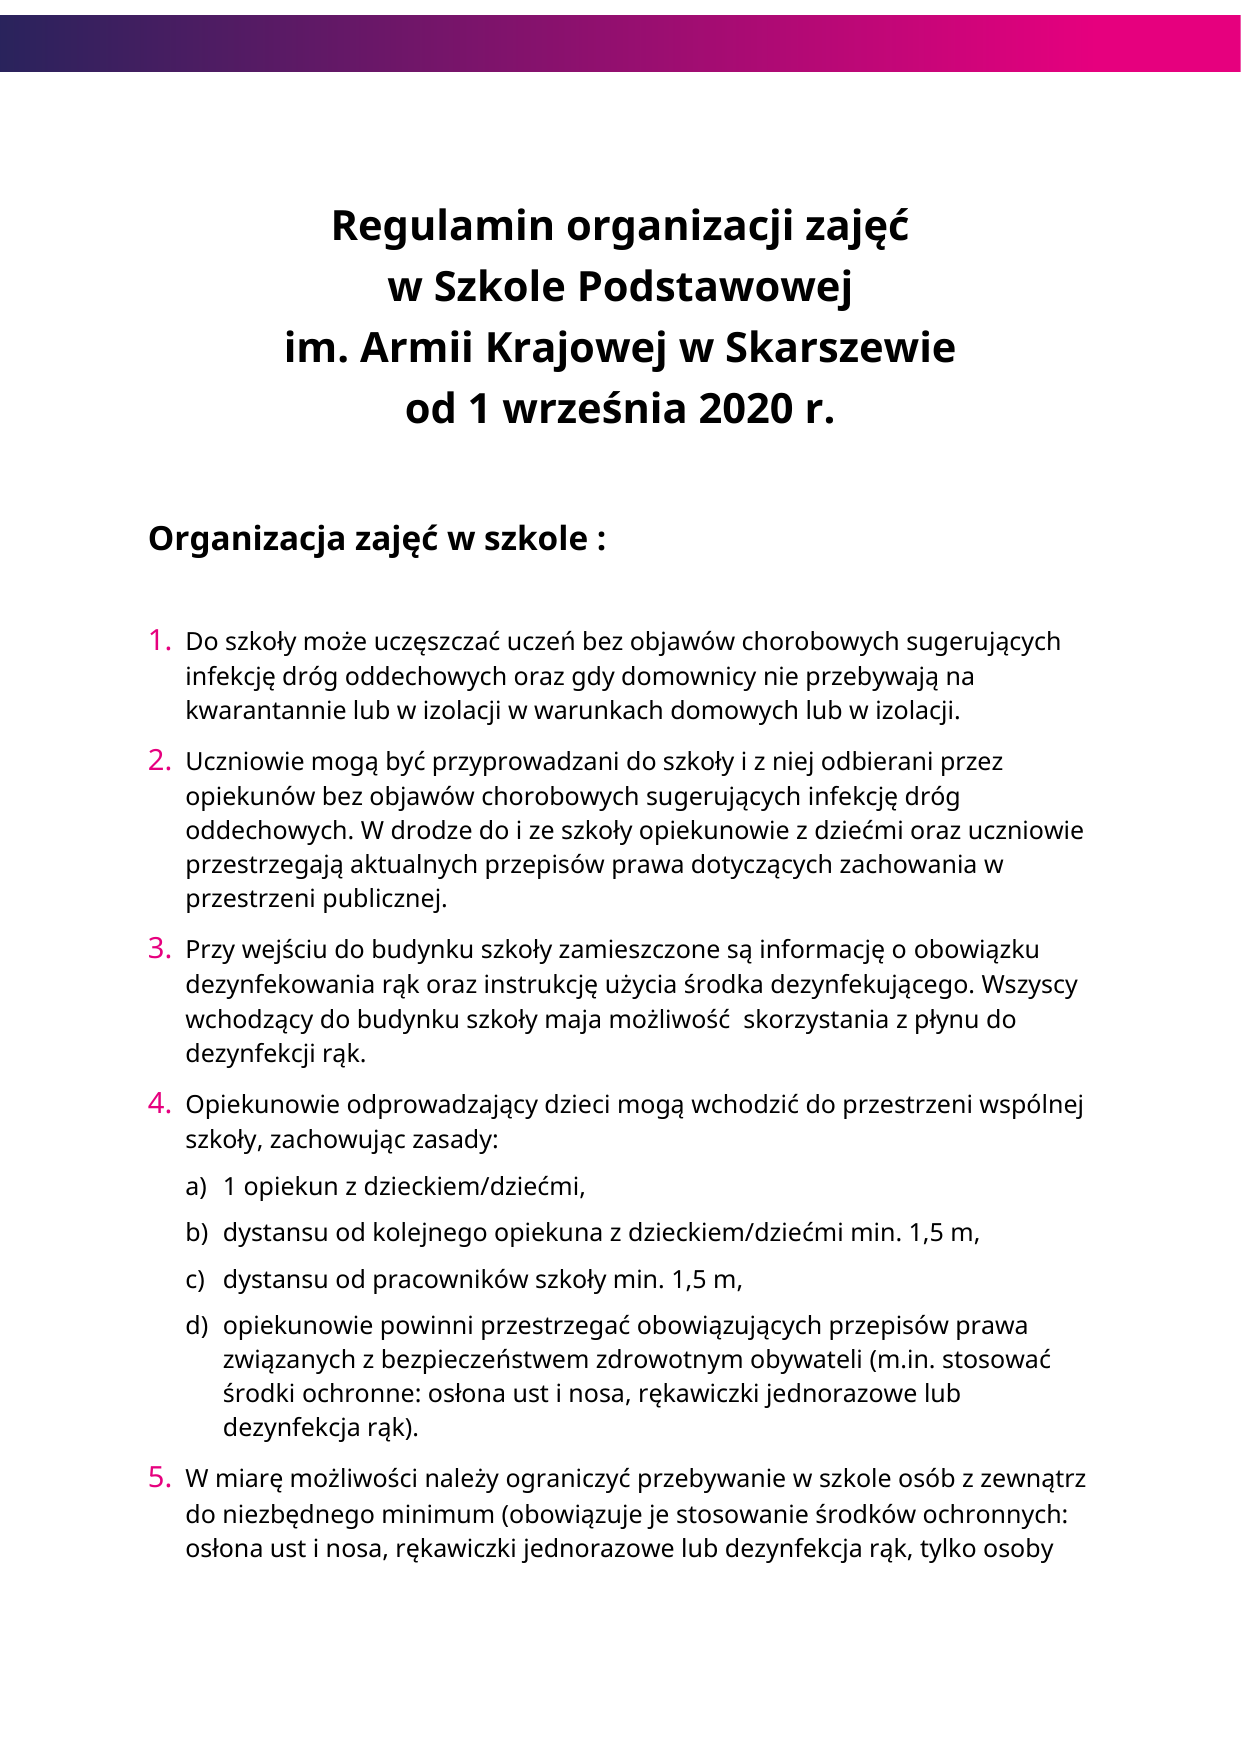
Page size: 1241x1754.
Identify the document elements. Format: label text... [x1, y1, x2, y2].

subtitle Organizacja zajęć w szkole : [148, 514, 1093, 560]
text Przy wejściu do budynku szkoły zamieszczone są informację o obowiązku dezynfekowania rąk oraz instrukcję użycia środka dezynfekującego. Wszyscy wchodzący do budynku szkoły maja możliwość skorzystania z płynu do dezynfekcji rąk. [148, 927, 1093, 1069]
text Regulamin organizacji zajęć [148, 196, 1093, 252]
list opiekunowie powinni przestrzegać obowiązujących przepisów prawa związanych z bezpieczeństwem zdrowotnym obywateli (m.in. stosować środki ochronne: osłona ust i nosa, rękawiczki jednorazowe lub dezynfekcja rąk). [185, 1308, 1093, 1444]
text Opiekunowie odprowadzający dzieci mogą wchodzić do przestrzeni wspólnej szkoły, zachowując zasady: [148, 1082, 1093, 1156]
list dystansu od pracowników szkoły min. 1,5 m, [185, 1261, 1093, 1295]
text im. Armii Krajowej w Skarszewie od 1 września 2020 r. [148, 318, 1093, 436]
text w Szkole Podstawowej [148, 257, 1093, 313]
list dystansu od kolejnego opiekuna z dzieckiem/dziećmi min. 1,5 m, [185, 1215, 1093, 1249]
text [148, 1457, 1093, 1564]
list 1 opiekun z dzieckiem/dziećmi, [185, 1168, 1093, 1202]
text Uczniowie mogą być przyprowadzani do szkoły i z niej odbierani przez opiekunów bez objawów chorobowych sugerujących infekcję dróg oddechowych. W drodze do i ze szkoły opiekunowie z dziećmi oraz uczniowie przestrzegają aktualnych przepisów prawa dotyczących zachowania w przestrzeni publicznej. [148, 739, 1093, 915]
text Do szkoły może uczęszczać uczeń bez objawów chorobowych sugerujących infekcję dróg oddechowych oraz gdy domownicy nie przebywają na kwarantannie lub w izolacji w warunkach domowych lub w izolacji. [148, 619, 1093, 727]
